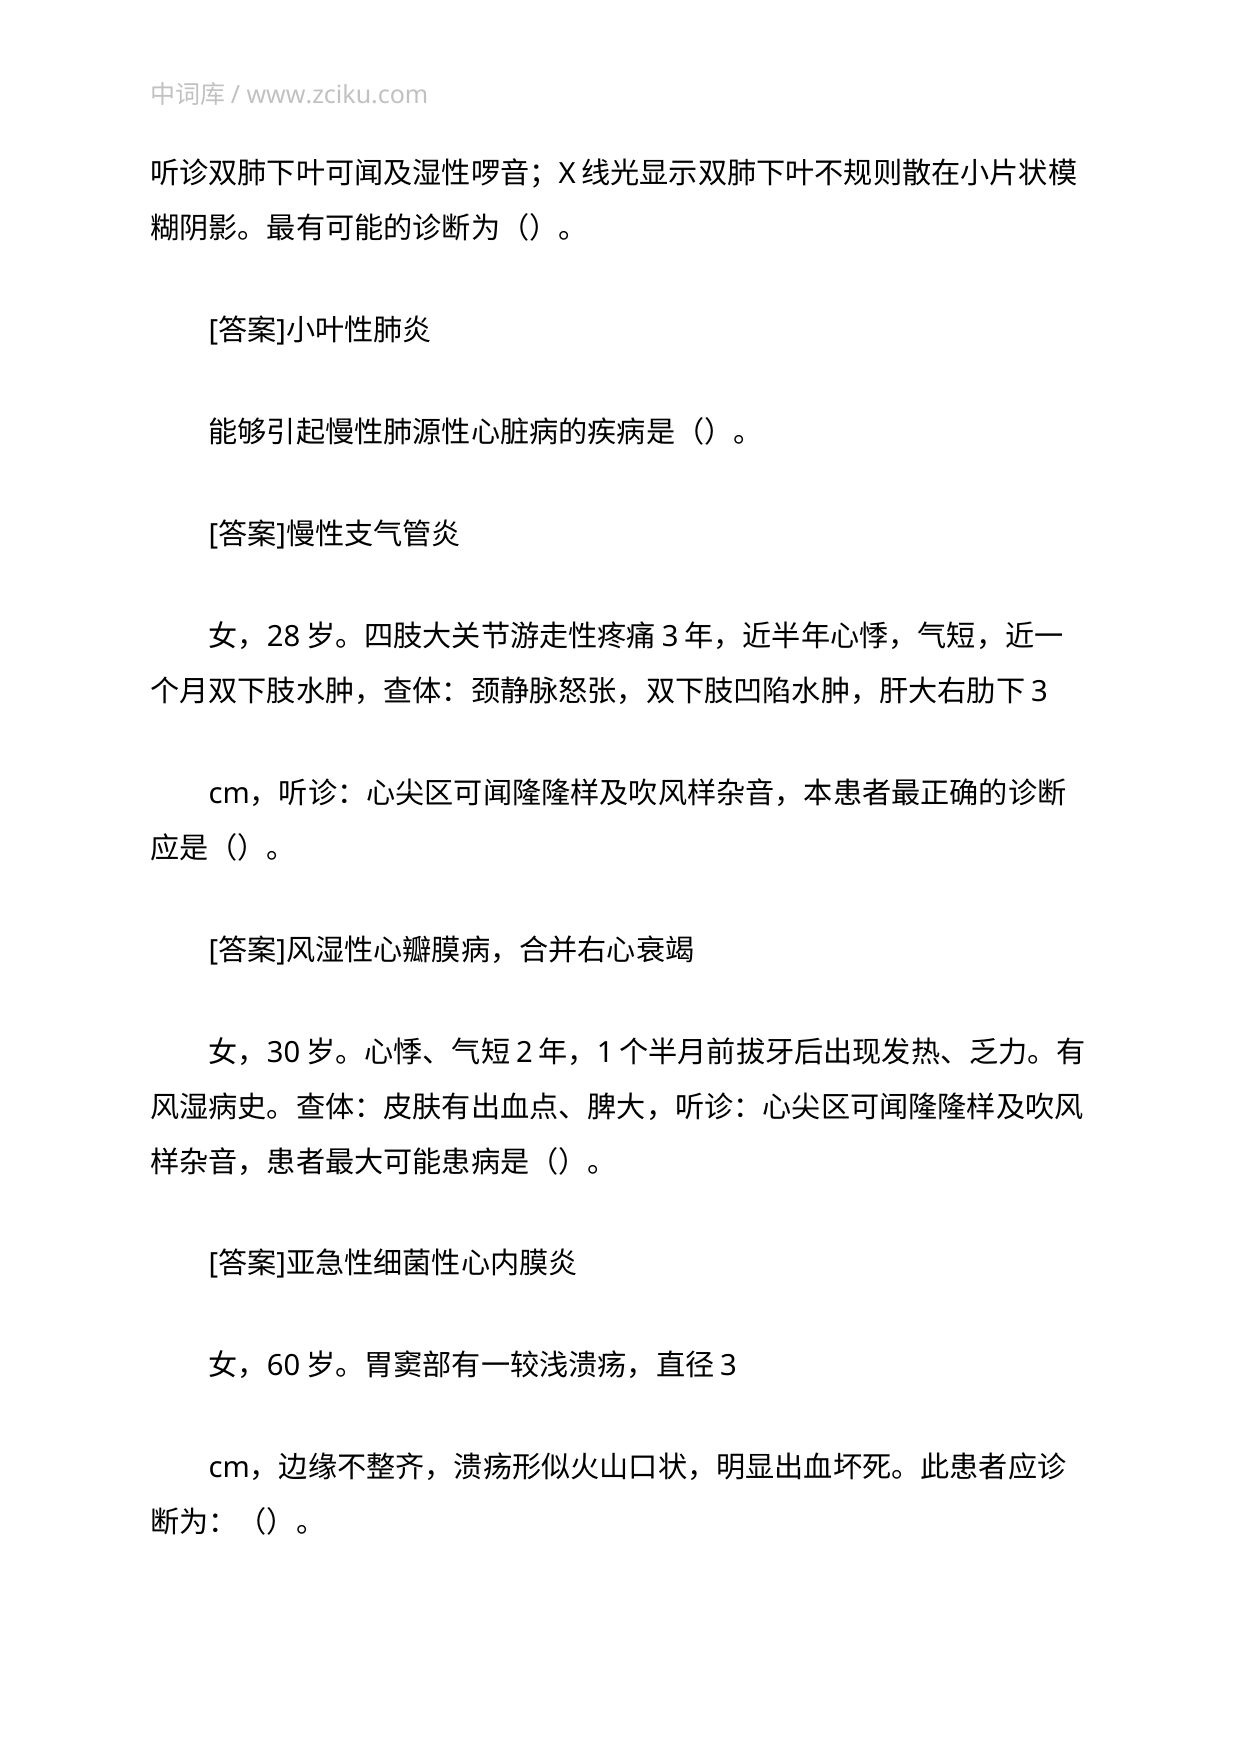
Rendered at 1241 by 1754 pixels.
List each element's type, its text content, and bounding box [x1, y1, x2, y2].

text 女，28岁。四肢大关节游走性疼痛3年，近半年心悸，气短，近一个月双下肢水肿，查体：颈静脉怒张，双下肢凹陷水肿，肝大右肋下3 [150, 612, 1090, 710]
text [答案]慢性支气管炎 [150, 511, 1090, 553]
text 女，60岁。胃窦部有一较浅溃疡，直径3 [150, 1342, 1090, 1384]
text [答案]亚急性细菌性心内膜炎 [150, 1240, 1090, 1282]
text [答案]风湿性心瓣膜病，合并右心衰竭 [150, 926, 1090, 969]
text cm，边缘不整齐，溃疡形似火山口状，明显出血坏死。此患者应诊断为：（）。 [150, 1444, 1090, 1541]
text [150, 150, 1090, 247]
text cm，听诊：心尖区可闻隆隆样及吹风样杂音，本患者最正确的诊断应是（）。 [150, 769, 1090, 867]
text 能够引起慢性肺源性心脏病的疾病是（）。 [150, 409, 1090, 451]
text 女，30岁。心悸、气短2年，1个半月前拔牙后出现发热、乏力。有风湿病史。查体：皮肤有出血点、脾大，听诊：心尖区可闻隆隆样及吹风样杂音，患者最大可能患病是（）。 [150, 1028, 1090, 1180]
text [答案]小叶性肺炎 [150, 307, 1090, 349]
